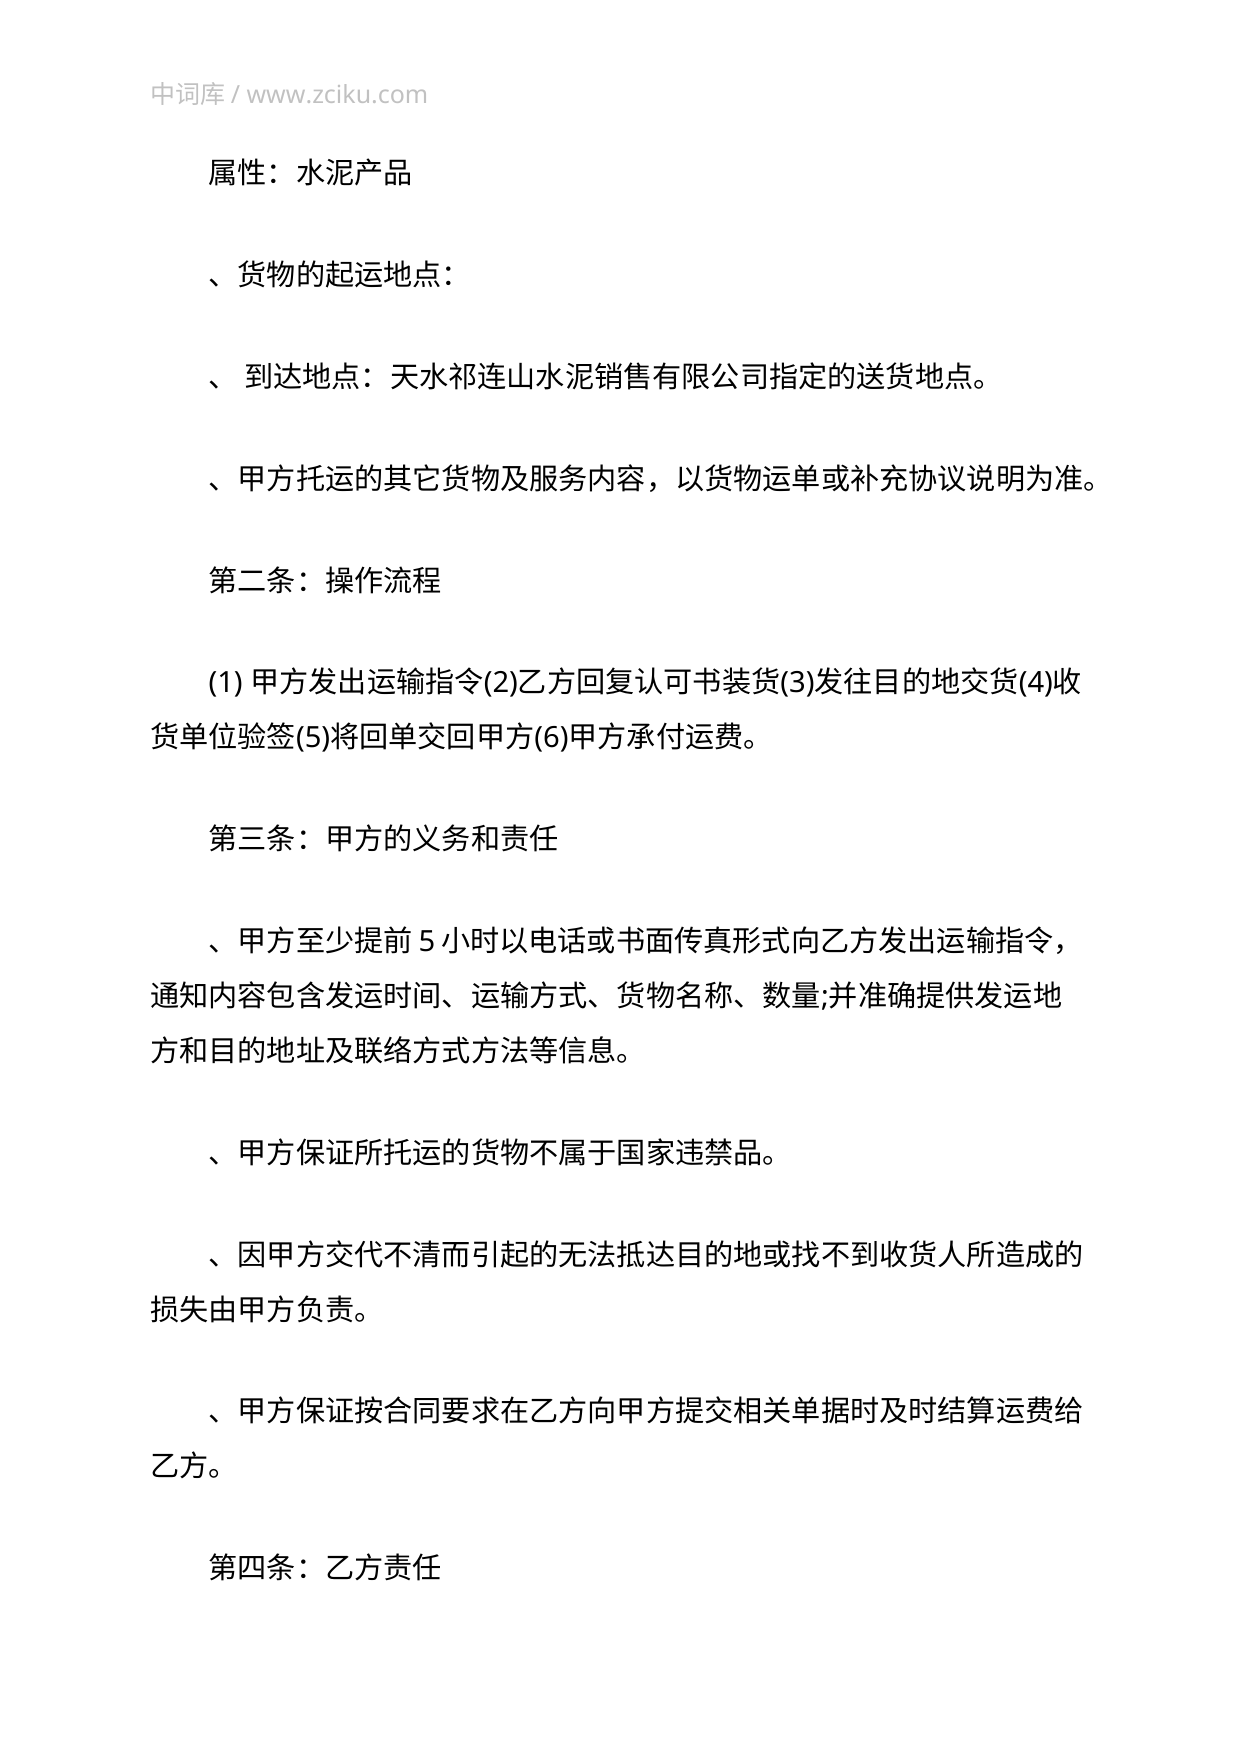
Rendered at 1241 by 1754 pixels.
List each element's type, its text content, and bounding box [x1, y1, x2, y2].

text 、货物的起运地点： [150, 252, 1090, 294]
text 属性：水泥产品 [150, 150, 1090, 192]
text (1) 甲方发出运输指令(2)乙方回复认可书装货(3)发往目的地交货(4)收货单位验签(5)将回单交回甲方(6)甲方承付运费。 [150, 659, 1090, 756]
text 第三条：甲方的义务和责任 [150, 816, 1090, 858]
text 、甲方托运的其它货物及服务内容，以货物运单或补充协议说明为准。 [150, 455, 1090, 498]
text 、因甲方交代不清而引起的无法抵达目的地或找不到收货人所造成的损失由甲方负责。 [150, 1231, 1090, 1328]
text 、甲方保证所托运的货物不属于国家违禁品。 [150, 1129, 1090, 1172]
text 第二条：操作流程 [150, 557, 1090, 599]
text 第四条：乙方责任 [150, 1544, 1090, 1587]
text 、 到达地点：天水祁连山水泥销售有限公司指定的送货地点。 [150, 353, 1090, 396]
text 、甲方至少提前5小时以电话或书面传真形式向乙方发出运输指令，通知内容包含发运时间、运输方式、货物名称、数量;并准确提供发运地方和目的地址及联络方式方法等信息。 [150, 918, 1090, 1070]
text 、甲方保证按合同要求在乙方向甲方提交相关单据时及时结算运费给乙方。 [150, 1388, 1090, 1485]
